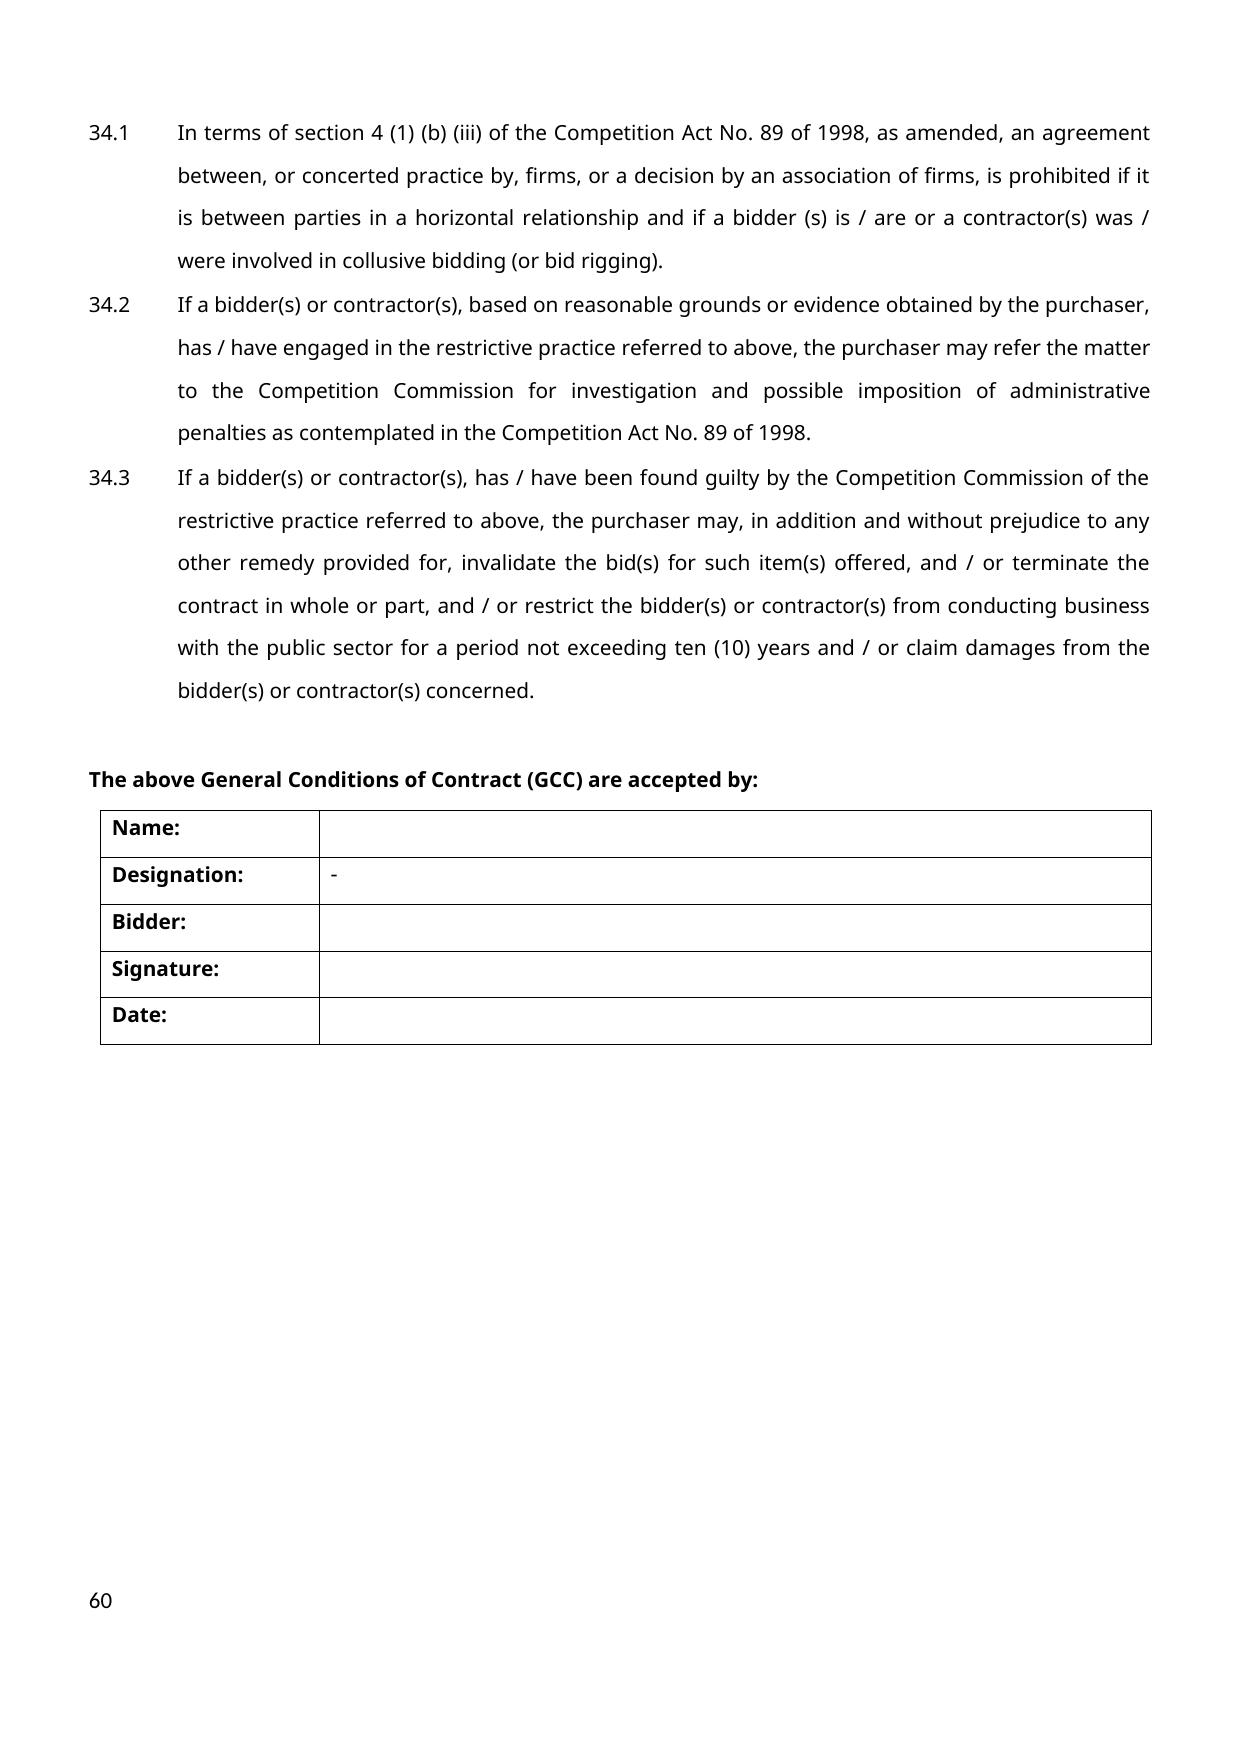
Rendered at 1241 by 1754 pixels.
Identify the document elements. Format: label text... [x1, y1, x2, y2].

text 34.3 If a bidder(s) or contractor(s), has / have been found guilty by the Competition Commission of the restrictive practice referred to above, the purchaser may, in addition and without prejudice to any other remedy provided for, invalidate the bid(s) for such item(s) offered, and / or terminate the contract in whole or part, and / or restrict the bidder(s) or contractor(s) from conducting business with the public sector for a period not exceeding ten (10) years and / or claim damages from the bidder(s) or contractor(s) concerned. [89, 463, 1152, 704]
table_cell - [320, 858, 1151, 904]
table_header [320, 811, 1151, 857]
table_cell Bidder: [101, 905, 319, 951]
text 34.2 If a bidder(s) or contractor(s), based on reasonable grounds or evidence obtained by the purchaser, has / have engaged in the restrictive practice referred to above, the purchaser may refer the matter to the Competition Commission for investigation and possible imposition of administrative penalties as contemplated in the Competition Act No. 89 of 1998. [89, 291, 1152, 447]
table_cell Signature: [101, 952, 319, 997]
text The above General Conditions of Contract (GCC) are accepted by: [89, 766, 1152, 794]
table_cell Designation: [101, 858, 319, 904]
table_header Name: [101, 811, 319, 857]
text 34.1 In terms of section 4 (1) (b) (iii) of the Competition Act No. 89 of 1998, as amended, an agreement between, or concerted practice by, firms, or a decision by an association of firms, is prohibited if it is between parties in a horizontal relationship and if a bidder (s) is / are or a contractor(s) was / were involved in collusive bidding (or bid rigging). [89, 118, 1152, 274]
table_cell Date: [101, 998, 319, 1044]
table_cell [320, 998, 1151, 1044]
table_cell [320, 905, 1151, 951]
table_cell [320, 952, 1151, 997]
